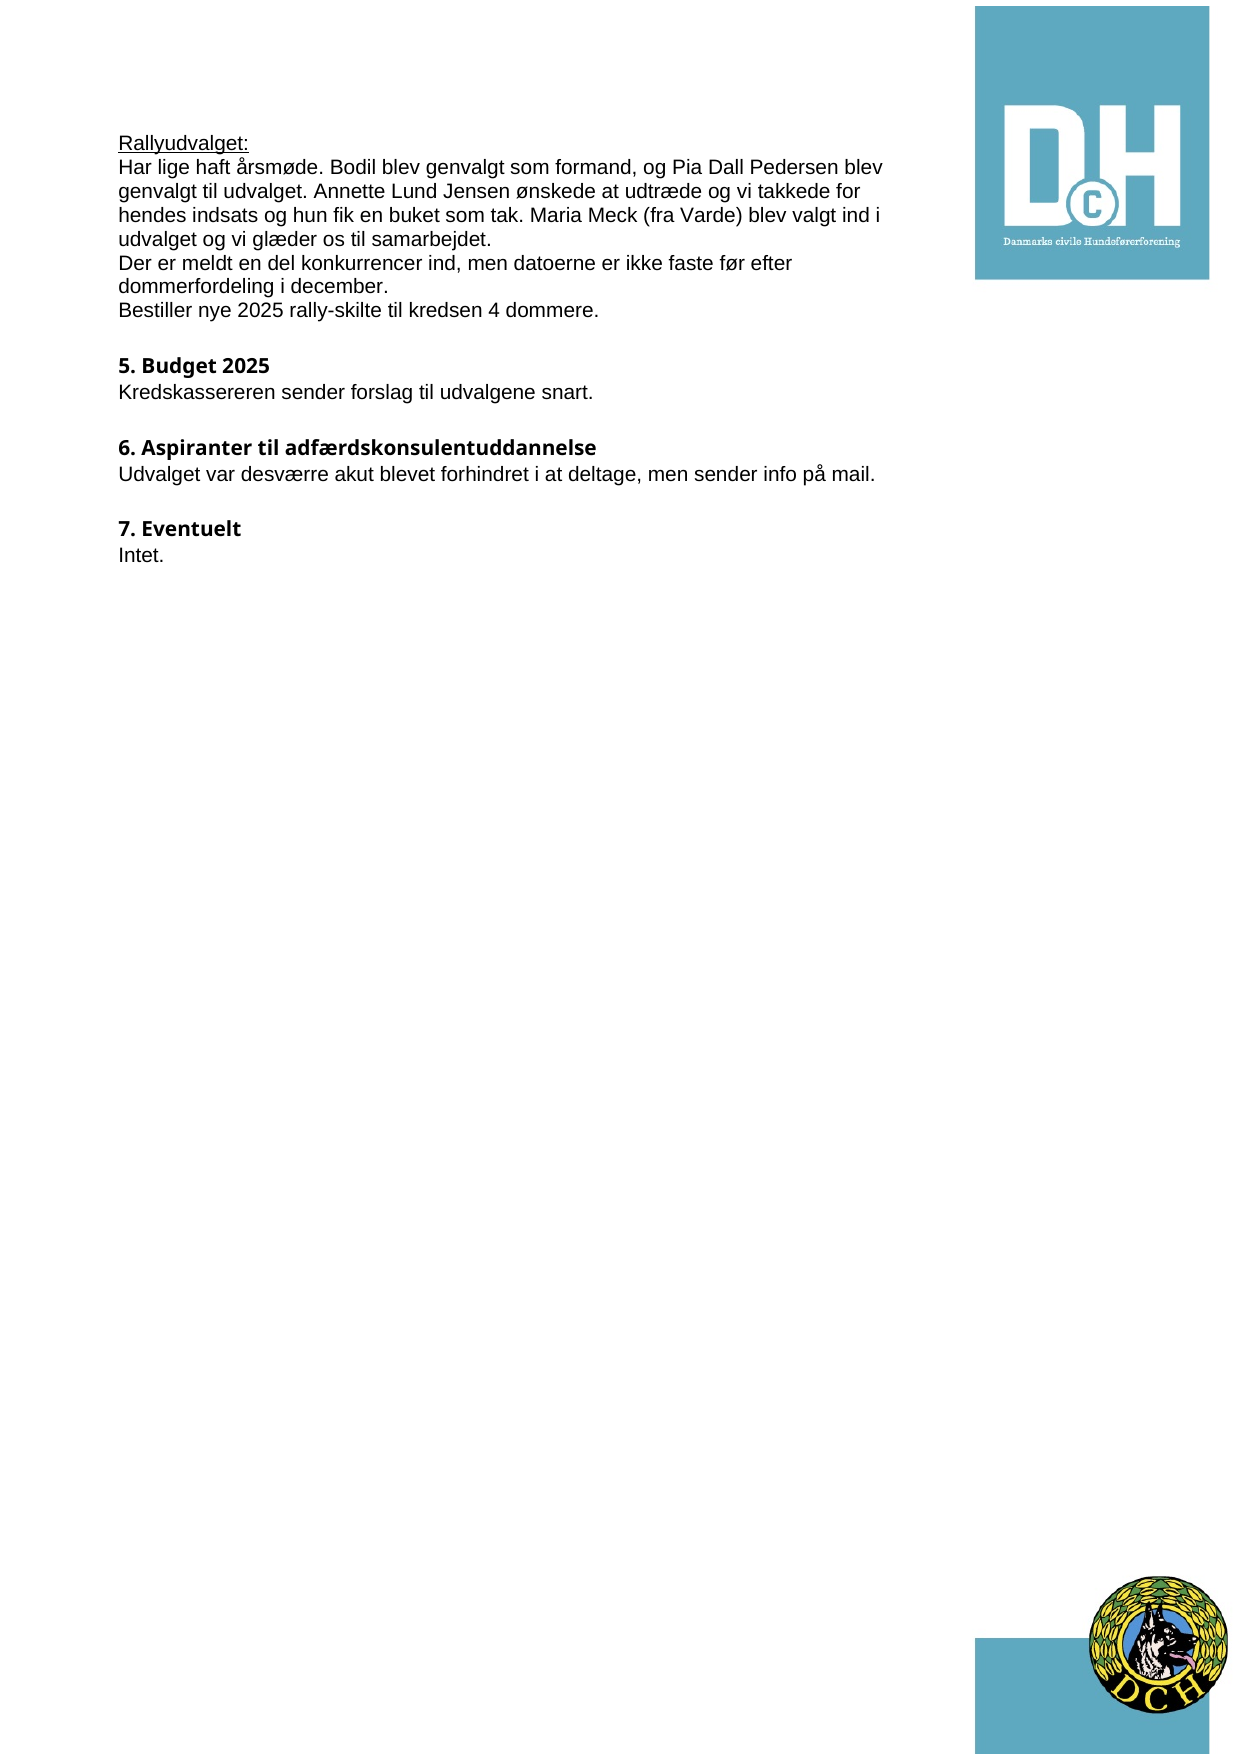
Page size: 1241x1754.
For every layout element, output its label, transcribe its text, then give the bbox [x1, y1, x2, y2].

text Rallyudvalget: Har lige haft årsmøde. Bodil blev genvalgt som formand, og Pia Dall Pedersen blev genvalgt til udvalget. Annette Lund Jensen ønskede at udtræde og vi takkede for hendes indsats og hun fik en buket som tak. Maria Meck (fra Varde) blev valgt ind i udvalget og vi glæder os til samarbejdet. Der er meldt en del konkurrencer ind, men datoerne er ikke faste før efter dommerfordeling i december. Bestiller nye 2025 rally-skilte til kredsen 4 dommere. [118, 131, 886, 322]
text 6. Aspiranter til adfærdskonsulentuddannelse Udvalget var desværre akut blevet forhindret i at deltage, men sender info på mail. [118, 433, 886, 485]
picture [30, 6, 1241, 1754]
text 5. Budget 2025 Kredskassereren sender forslag til udvalgene snart. [118, 351, 886, 404]
text 7. Eventuelt Intet. [118, 514, 1137, 567]
